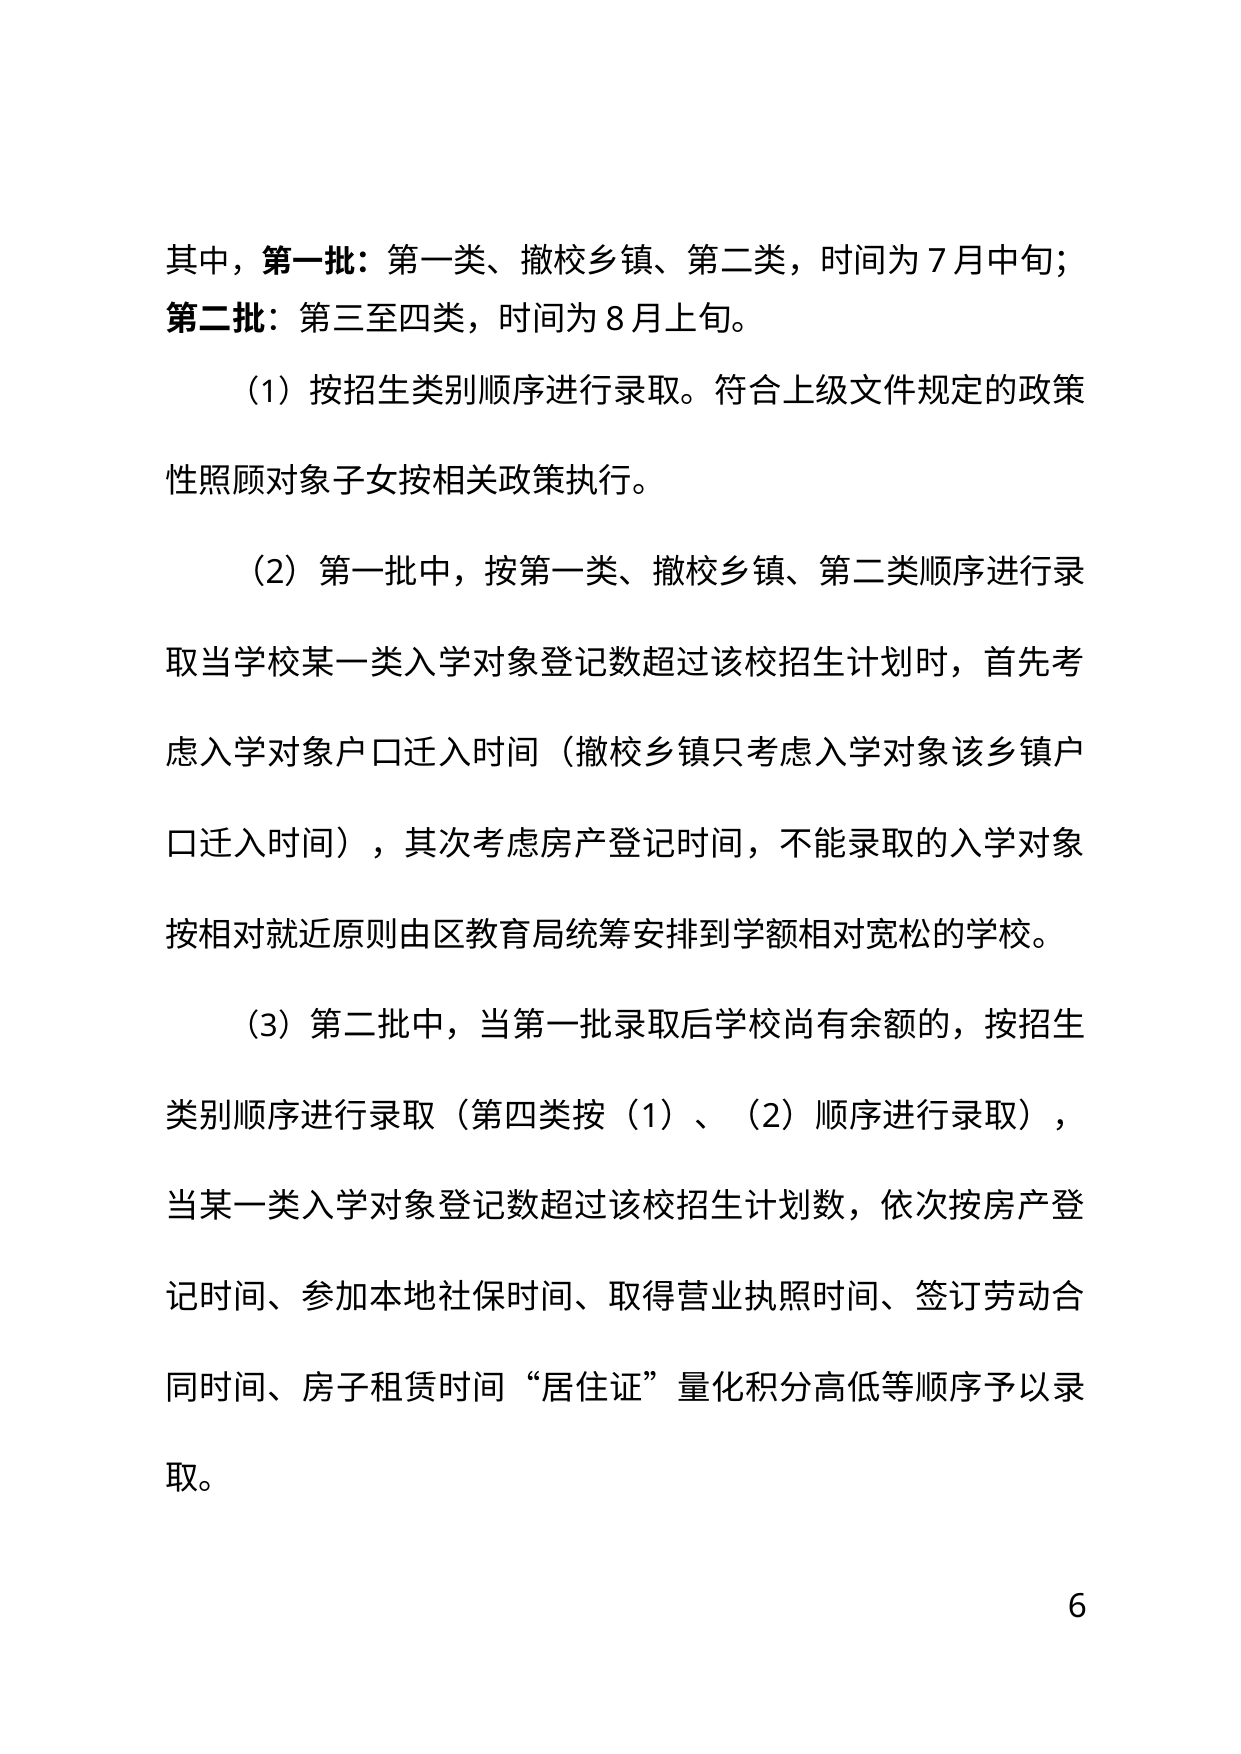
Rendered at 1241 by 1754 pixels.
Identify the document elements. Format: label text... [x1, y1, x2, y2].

text （1）按招生类别顺序进行录取。符合上级文件规定的政策性照顾对象子女按相关政策执行。 [165, 342, 1087, 524]
text （2）第一批中，按第一类、撤校乡镇、第二类顺序进行录取当学校某一类入学对象登记数超过该校招生计划时，首先考虑入学对象户口迁入时间（撤校乡镇只考虑入学对象该乡镇户口迁入时间），其次考虑房产登记时间，不能录取的入学对象按相对就近原则由区教育局统筹安排到学额相对宽松的学校。 [165, 524, 1087, 977]
text （3）第二批中，当第一批录取后学校尚有余额的，按招生类别顺序进行录取（第四类按（1）、（2）顺序进行录取），当某一类入学对象登记数超过该校招生计划数，依次按房产登记时间、参加本地社保时间、取得营业执照时间、签订劳动合同时间、房子租赁时间“居住证”量化积分高低等顺序予以录取。 [165, 977, 1087, 1521]
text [165, 226, 1087, 342]
